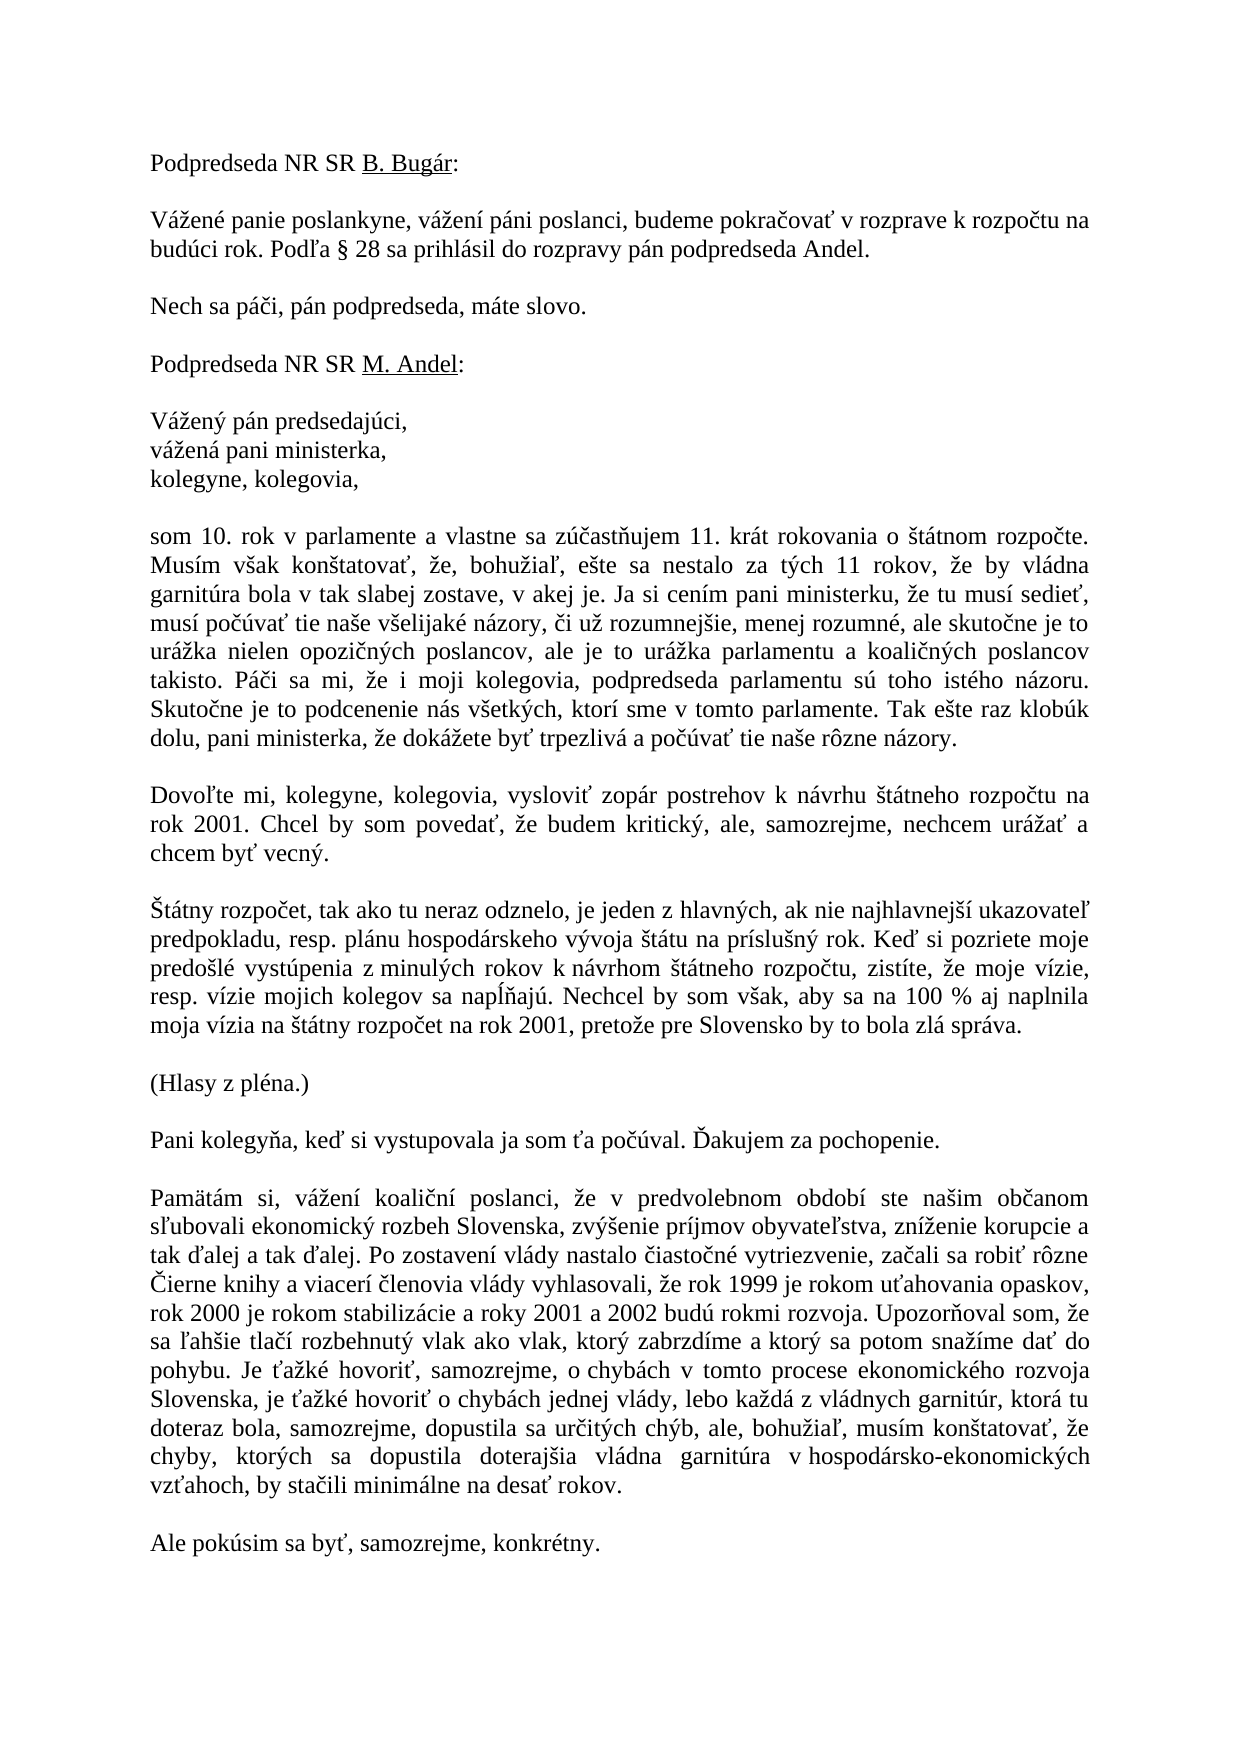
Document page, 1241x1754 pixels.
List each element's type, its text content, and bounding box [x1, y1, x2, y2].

text Ale pokúsim sa byť, samozrejme, konkrétny. [150, 1528, 1090, 1556]
text Pani kolegyňa, keď si vystupovala ja som ťa počúval. Ďakujem za pochopenie. [150, 1125, 1090, 1154]
text Vážené panie poslankyne, vážení páni poslanci, budeme pokračovať v rozprave k rozpočtu na budúci rok. Podľa § 28 sa prihlásil do rozpravy pán podpredseda Andel. [150, 205, 1090, 263]
text Podpredseda NR SR B. Bugár: [150, 148, 1090, 176]
text som 10. rok v parlamente a vlastne sa zúčastňujem 11. krát rokovania o štátnom rozpočte. Musím však konštatovať, že, bohužiaľ, ešte sa nestalo za tých 11 rokov, že by vládna garnitúra bola v tak slabej zostave, v akej je. Ja si cením pani ministerku, že tu musí sedieť, musí počúvať tie naše všelijaké názory, či už rozumnejšie, menej rozumné, ale skutočne je to urážka nielen opozičných poslancov, ale je to urážka parlamentu a koaličných poslancov takisto. Páči sa mi, že i moji kolegovia, podpredseda parlamentu sú toho istého názoru. Skutočne je to podcenenie nás všetkých, ktorí sme v tomto parlamente. Tak ešte raz klobúk dolu, pani ministerka, že dokážete byť trpezlivá a počúvať tie naše rôzne názory. [150, 521, 1090, 751]
text Štátny rozpočet, tak ako tu neraz odznelo, je jeden z hlavných, ak nie najhlavnejší ukazovateľ predpokladu, resp. plánu hospodárskeho vývoja štátu na príslušný rok. Keď si pozriete moje predošlé vystúpenia z minulých rokov k návrhom štátneho rozpočtu, zistíte, že moje vízie, resp. vízie mojich kolegov sa napĺňajú. Nechcel by som však, aby sa na 100 % aj naplnila moja vízia na štátny rozpočet na rok 2001, pretože pre Slovensko by to bola zlá správa. [150, 895, 1090, 1039]
text Podpredseda NR SR M. Andel: [150, 349, 1090, 378]
text Dovoľte mi, kolegyne, kolegovia, vysloviť zopár postrehov k návrhu štátneho rozpočtu na rok 2001. Chcel by som povedať, že budem kritický, ale, samozrejme, nechcem urážať a chcem byť vecný. [150, 780, 1090, 866]
text vážená pani ministerka, [150, 435, 1090, 464]
text Pamätám si, vážení koaliční poslanci, že v predvolebnom období ste našim občanom sľubovali ekonomický rozbeh Slovenska, zvýšenie príjmov obyvateľstva, zníženie korupcie a tak ďalej a tak ďalej. Po zostavení vlády nastalo čiastočné vytriezvenie, začali sa robiť rôzne Čierne knihy a viacerí členovia vlády vyhlasovali, že rok 1999 je rokom uťahovania opaskov, rok 2000 je rokom stabilizácie a roky 2001 a 2002 budú rokmi rozvoja. Upozorňoval som, že sa ľahšie tlačí rozbehnutý vlak ako vlak, ktorý zabrzdíme a ktorý sa potom snažíme dať do pohybu. Je ťažké hovoriť, samozrejme, o chybách v tomto procese ekonomického rozvoja Slovenska, je ťažké hovoriť o chybách jednej vlády, lebo každá z vládnych garnitúr, ktorá tu doteraz bola, samozrejme, dopustila sa určitých chýb, ale, bohužiaľ, musím konštatovať, že chyby, ktorých sa dopustila doterajšia vládna garnitúra v hospodársko-ekonomických vzťahoch, by stačili minimálne na desať rokov. [150, 1183, 1090, 1499]
text (Hlasy z pléna.) [150, 1068, 1090, 1096]
text Vážený pán predsedajúci, [150, 406, 1090, 435]
text Nech sa páči, pán podpredseda, máte slovo. [150, 291, 1090, 320]
text kolegyne, kolegovia, [150, 464, 1090, 493]
